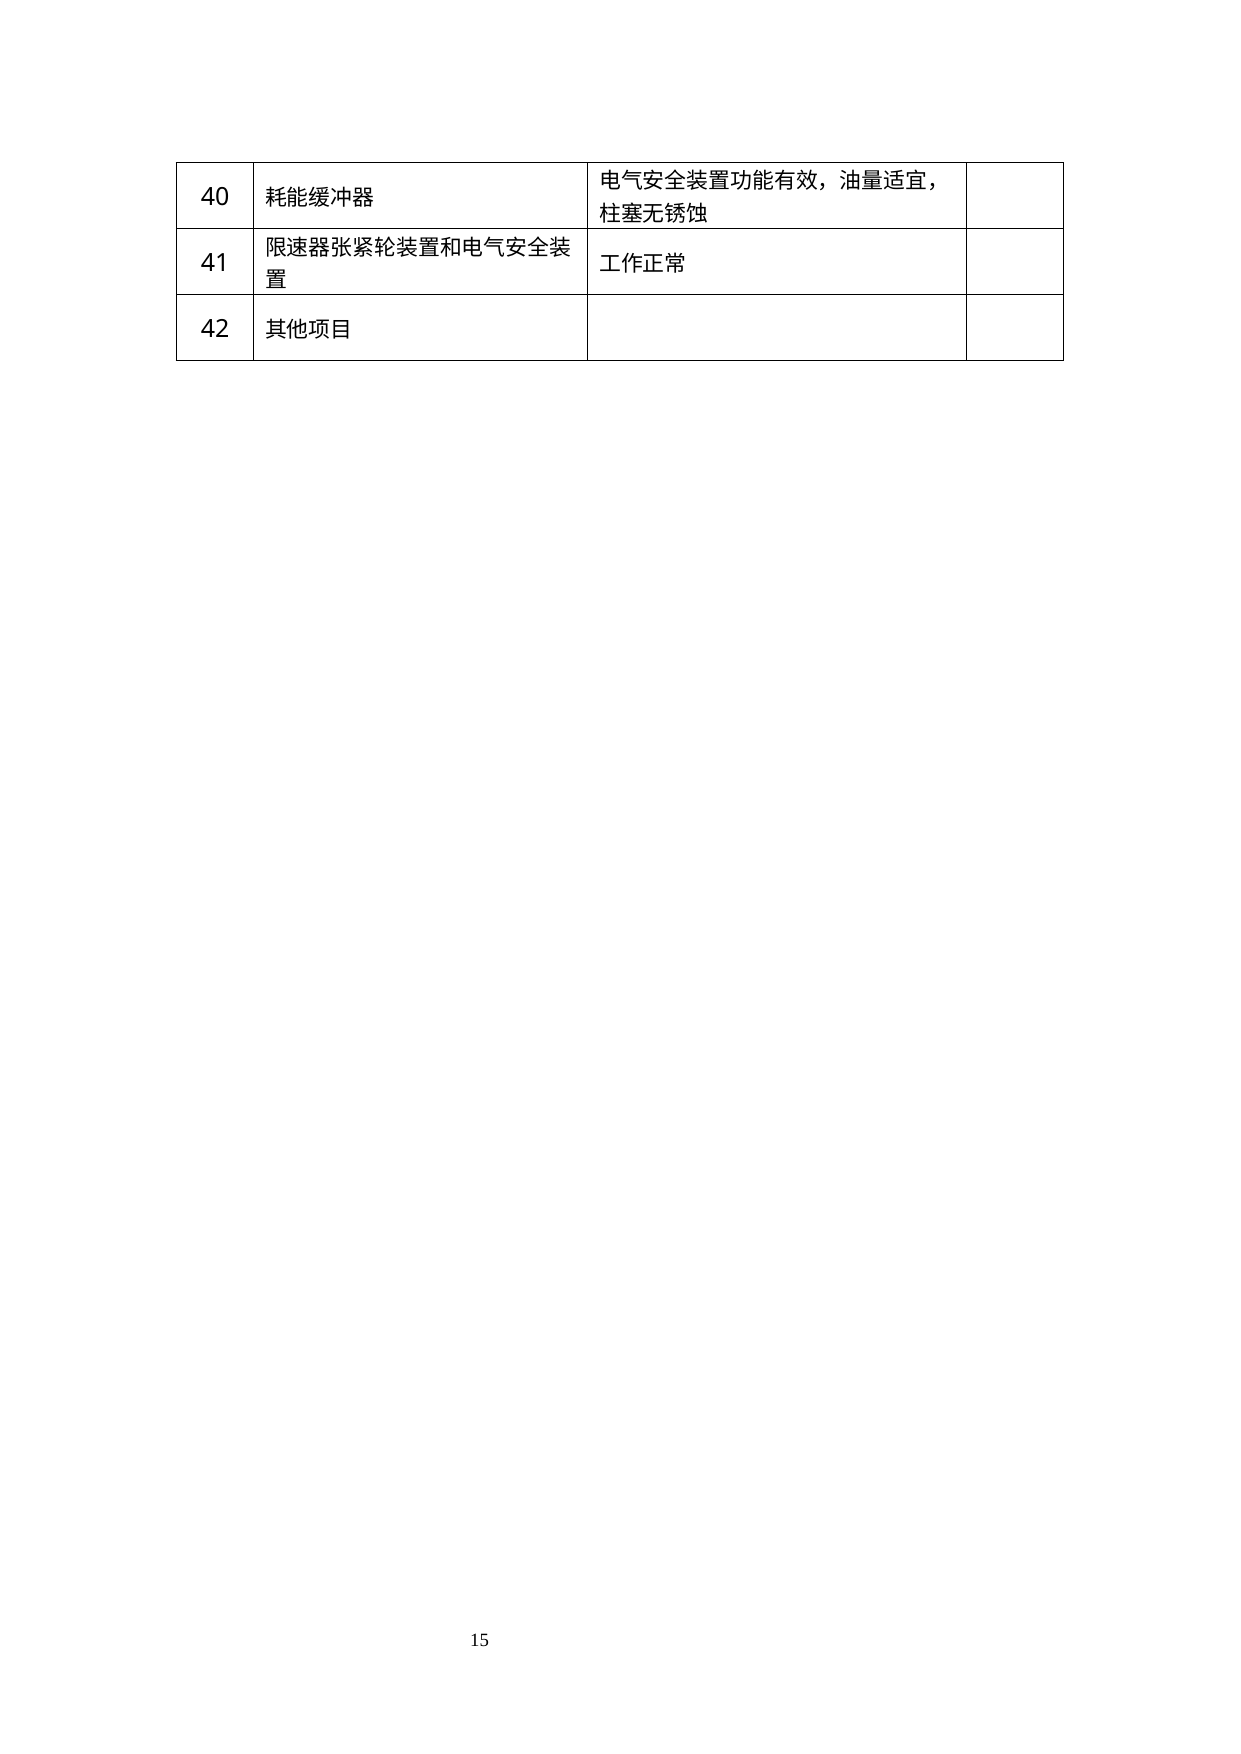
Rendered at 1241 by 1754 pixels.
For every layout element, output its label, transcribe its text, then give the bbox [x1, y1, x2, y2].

table_cell 41 [177, 229, 253, 294]
table_cell 42 [177, 295, 253, 360]
table_cell 电气安全装置功能有效，油量适宜，柱塞无锈蚀 [588, 163, 966, 228]
table_cell [588, 295, 966, 360]
table_cell 限速器张紧轮装置和电气安全装置 [254, 229, 587, 294]
table_cell [967, 229, 1063, 294]
table_cell [967, 163, 1063, 228]
table_cell 耗能缓冲器 [254, 163, 587, 228]
table_cell 其他项目 [254, 295, 587, 360]
table_cell 40 [177, 163, 253, 228]
table_cell [967, 295, 1063, 360]
table_cell 工作正常 [588, 229, 966, 294]
